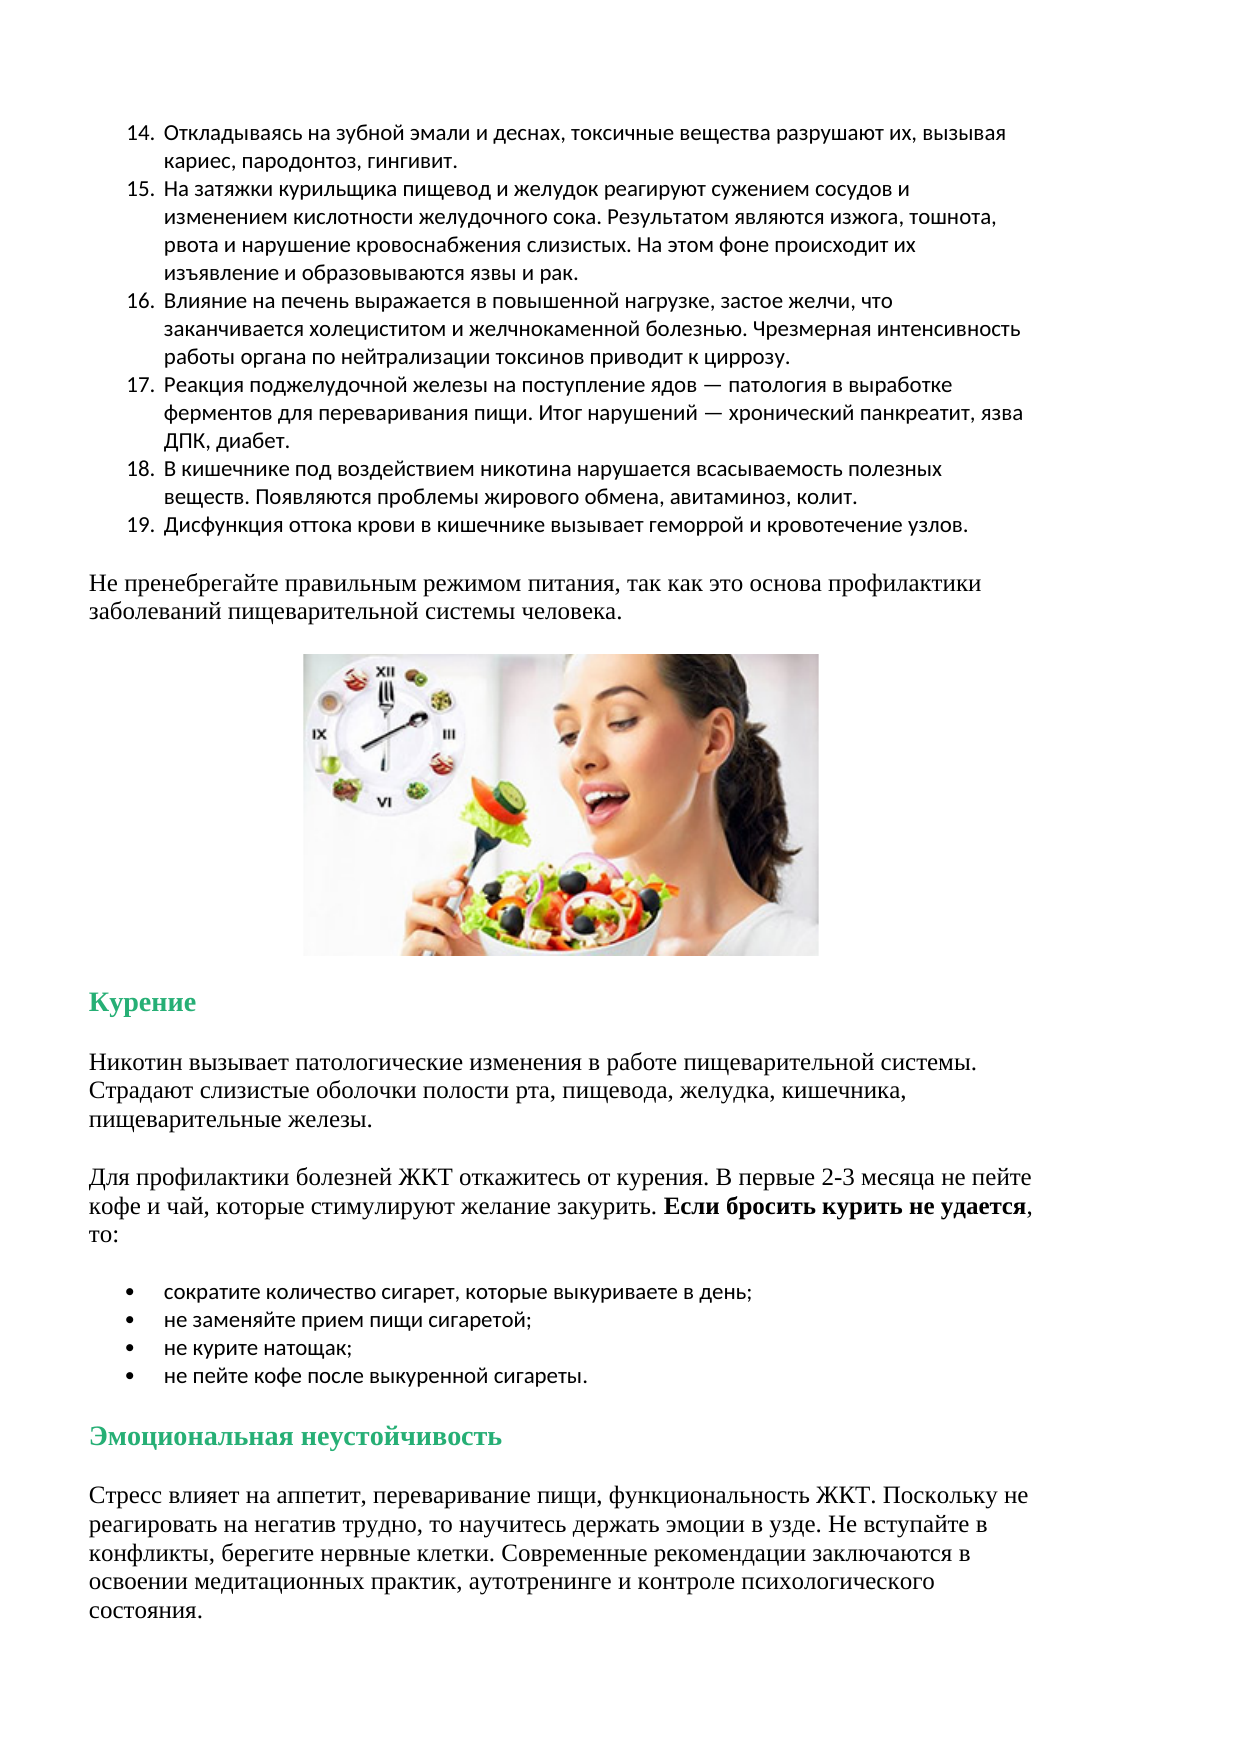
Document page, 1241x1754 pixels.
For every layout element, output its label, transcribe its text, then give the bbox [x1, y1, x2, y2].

list Реакция поджелудочной железы на поступление ядов — патология в выработке ферментов для переваривания пищи. Итог нарушений — хронический панкреатит, язва ДПК, диабет. [126, 370, 1033, 454]
list не пейте кофе после выкуренной сигареты. [126, 1361, 1033, 1389]
list Влияние на печень выражается в повышенной нагрузке, застое желчи, что заканчивается холециститом и желчнокаменной болезнью. Чрезмерная интенсивность работы органа по нейтрализации токсинов приводит к циррозу. [126, 286, 1033, 370]
picture [303, 654, 819, 956]
text Не пренебрегайте правильным режимом питания, так как это основа профилактики заболеваний пищеварительной системы человека. [89, 568, 1033, 625]
subtitle Курение [89, 985, 1033, 1017]
subtitle Эмоциональная неустойчивость [89, 1419, 1033, 1451]
list не заменяйте прием пищи сигаретой; [126, 1305, 1033, 1333]
text Для профилактики болезней ЖКТ откажитесь от курения. В первые 2-3 месяца не пейте кофе и чай, которые стимулируют желание закурить. Если бросить курить не удается, то: [89, 1162, 1033, 1248]
list Откладываясь на зубной эмали и деснах, токсичные вещества разрушают их, вызывая кариес, пародонтоз, гингивит. [126, 118, 1033, 174]
list сократите количество сигарет, которые выкуриваете в день; [126, 1277, 1033, 1305]
list В кишечнике под воздействием никотина нарушается всасываемость полезных веществ. Появляются проблемы жирового обмена, авитаминоз, колит. [126, 454, 1033, 510]
list Дисфункция оттока крови в кишечнике вызывает геморрой и кровотечение узлов. [126, 510, 1033, 538]
list На затяжки курильщика пищевод и желудок реагируют сужением сосудов и изменением кислотности желудочного сока. Результатом являются изжога, тошнота, рвота и нарушение кровоснабжения слизистых. На этом фоне происходит их изъявление и образовываются язвы и рак. [126, 174, 1033, 286]
text Никотин вызывает патологические изменения в работе пищеварительной системы. Страдают слизистые оболочки полости рта, пищевода, желудка, кишечника, пищеварительные железы. [89, 1047, 1033, 1133]
text Стресс влияет на аппетит, переваривание пищи, функциональность ЖКТ. Поскольку не реагировать на негатив трудно, то научитесь держать эмоции в узде. Не вступайте в конфликты, берегите нервные клетки. Современные рекомендации заключаются в освоении медитационных практик, аутотренинге и контроле психологического состояния. [89, 1480, 1033, 1624]
list не курите натощак; [126, 1333, 1033, 1361]
